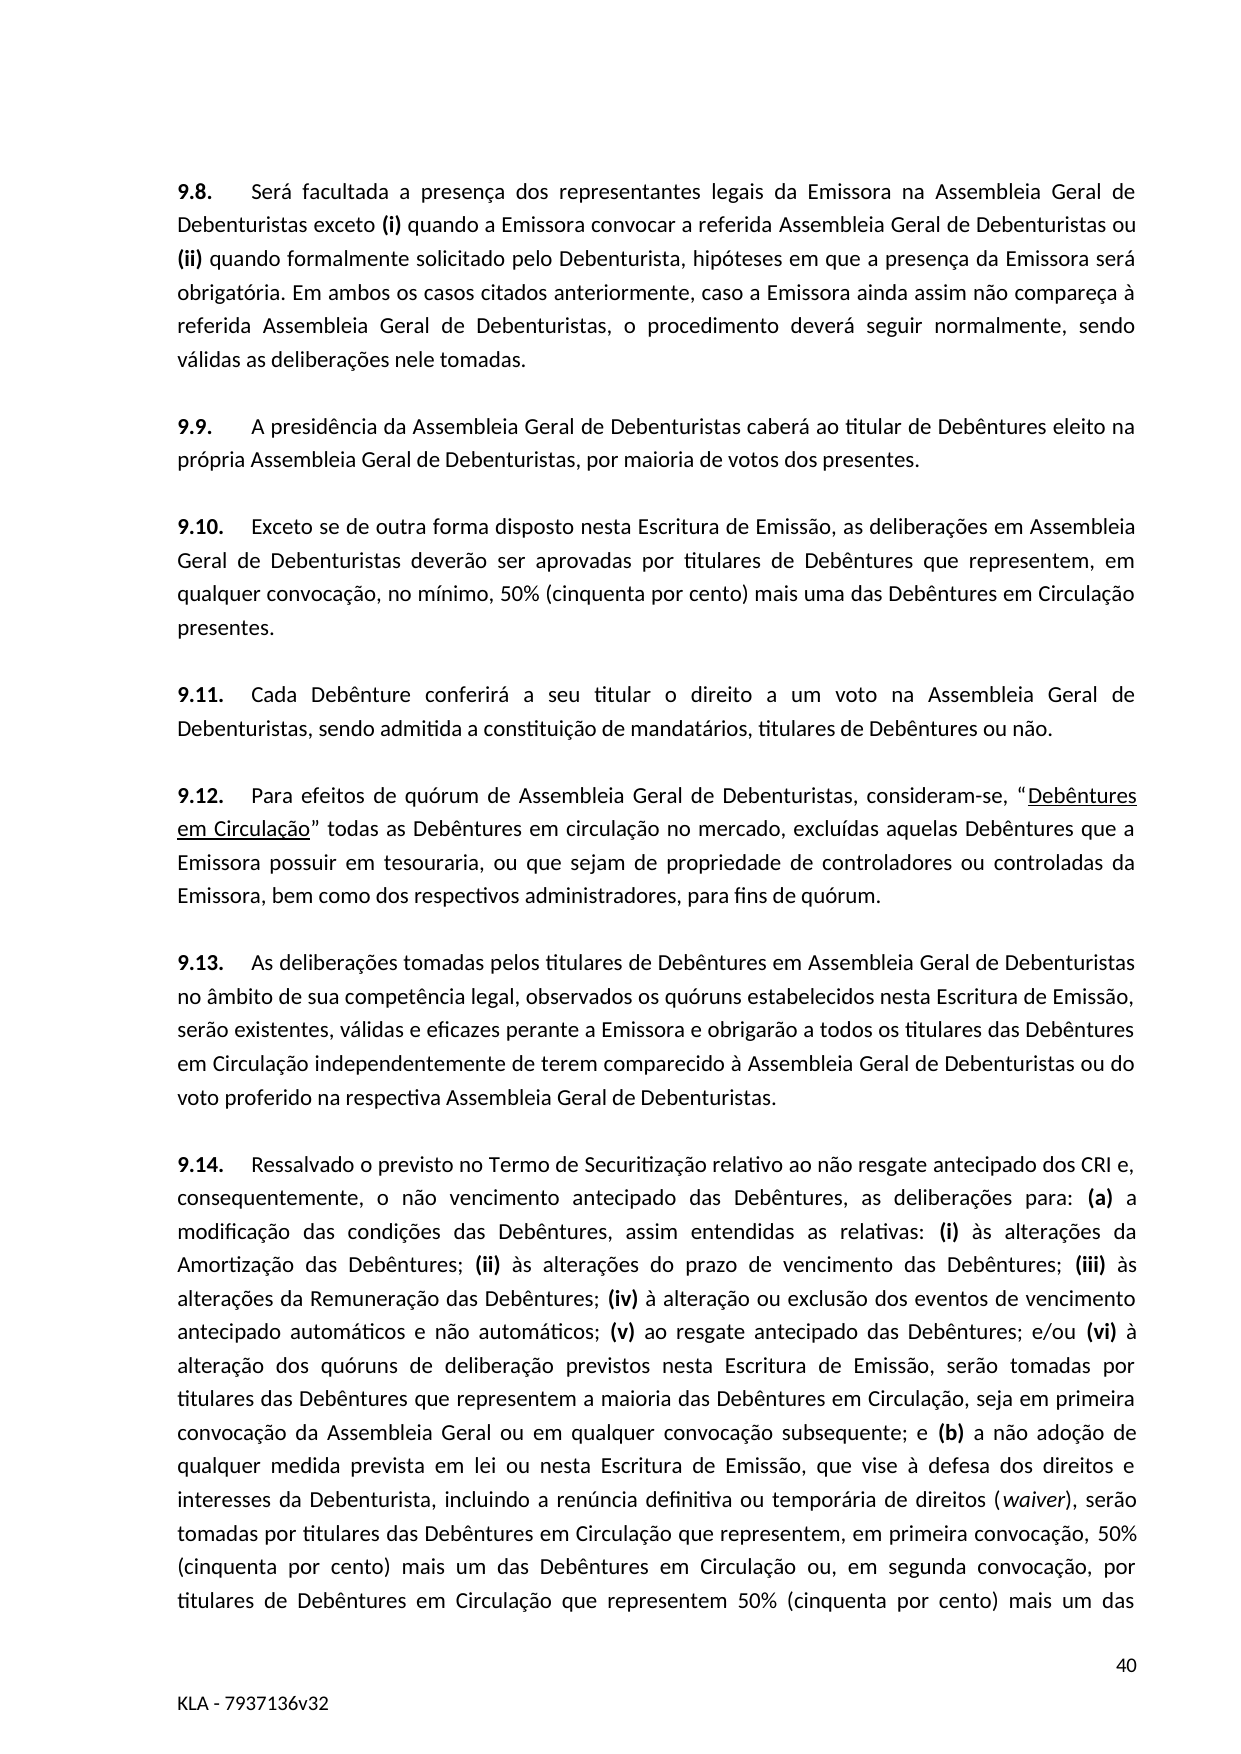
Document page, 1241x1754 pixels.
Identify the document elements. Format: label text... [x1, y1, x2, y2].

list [177, 1150, 1137, 1614]
list As deliberações tomadas pelos titulares de Debêntures em Assembleia Geral de Debenturistas no âmbito de sua competência legal, observados os quóruns estabelecidos nesta Escritura de Emissão, serão existentes, válidas e eficazes perante a Emissora e obrigarão a todos os titulares das Debêntures em Circulação independentemente de terem comparecido à Assembleia Geral de Debenturistas ou do voto proferido na respectiva Assembleia Geral de Debenturistas. [177, 948, 1137, 1111]
list Será facultada a presença dos representantes legais da Emissora na Assembleia Geral de Debenturistas exceto (i) quando a Emissora convocar a referida Assembleia Geral de Debenturistas ou (ii) quando formalmente solicitado pelo Debenturista, hipóteses em que a presença da Emissora será obrigatória. Em ambos os casos citados anteriormente, caso a Emissora ainda assim não compareça à referida Assembleia Geral de Debenturistas, o procedimento deverá seguir normalmente, sendo válidas as deliberações nele tomadas. [177, 177, 1137, 373]
list Para efeitos de quórum de Assembleia Geral de Debenturistas, consideram-se, “Debêntures em Circulação” todas as Debêntures em circulação no mercado, excluídas aquelas Debêntures que a Emissora possuir em tesouraria, ou que sejam de propriedade de controladores ou controladas da Emissora, bem como dos respectivos administradores, para fins de quórum. [177, 781, 1137, 909]
list Exceto se de outra forma disposto nesta Escritura de Emissão, as deliberações em Assembleia Geral de Debenturistas deverão ser aprovadas por titulares de Debêntures que representem, em qualquer convocação, no mínimo, 50% (cinquenta por cento) mais uma das Debêntures em Circulação presentes. [177, 512, 1137, 641]
list Cada Debênture conferirá a seu titular o direito a um voto na Assembleia Geral de Debenturistas, sendo admitida a constituição de mandatários, titulares de Debêntures ou não. [177, 680, 1137, 742]
list A presidência da Assembleia Geral de Debenturistas caberá ao titular de Debêntures eleito na própria Assembleia Geral de Debenturistas, por maioria de votos dos presentes. [177, 412, 1137, 473]
